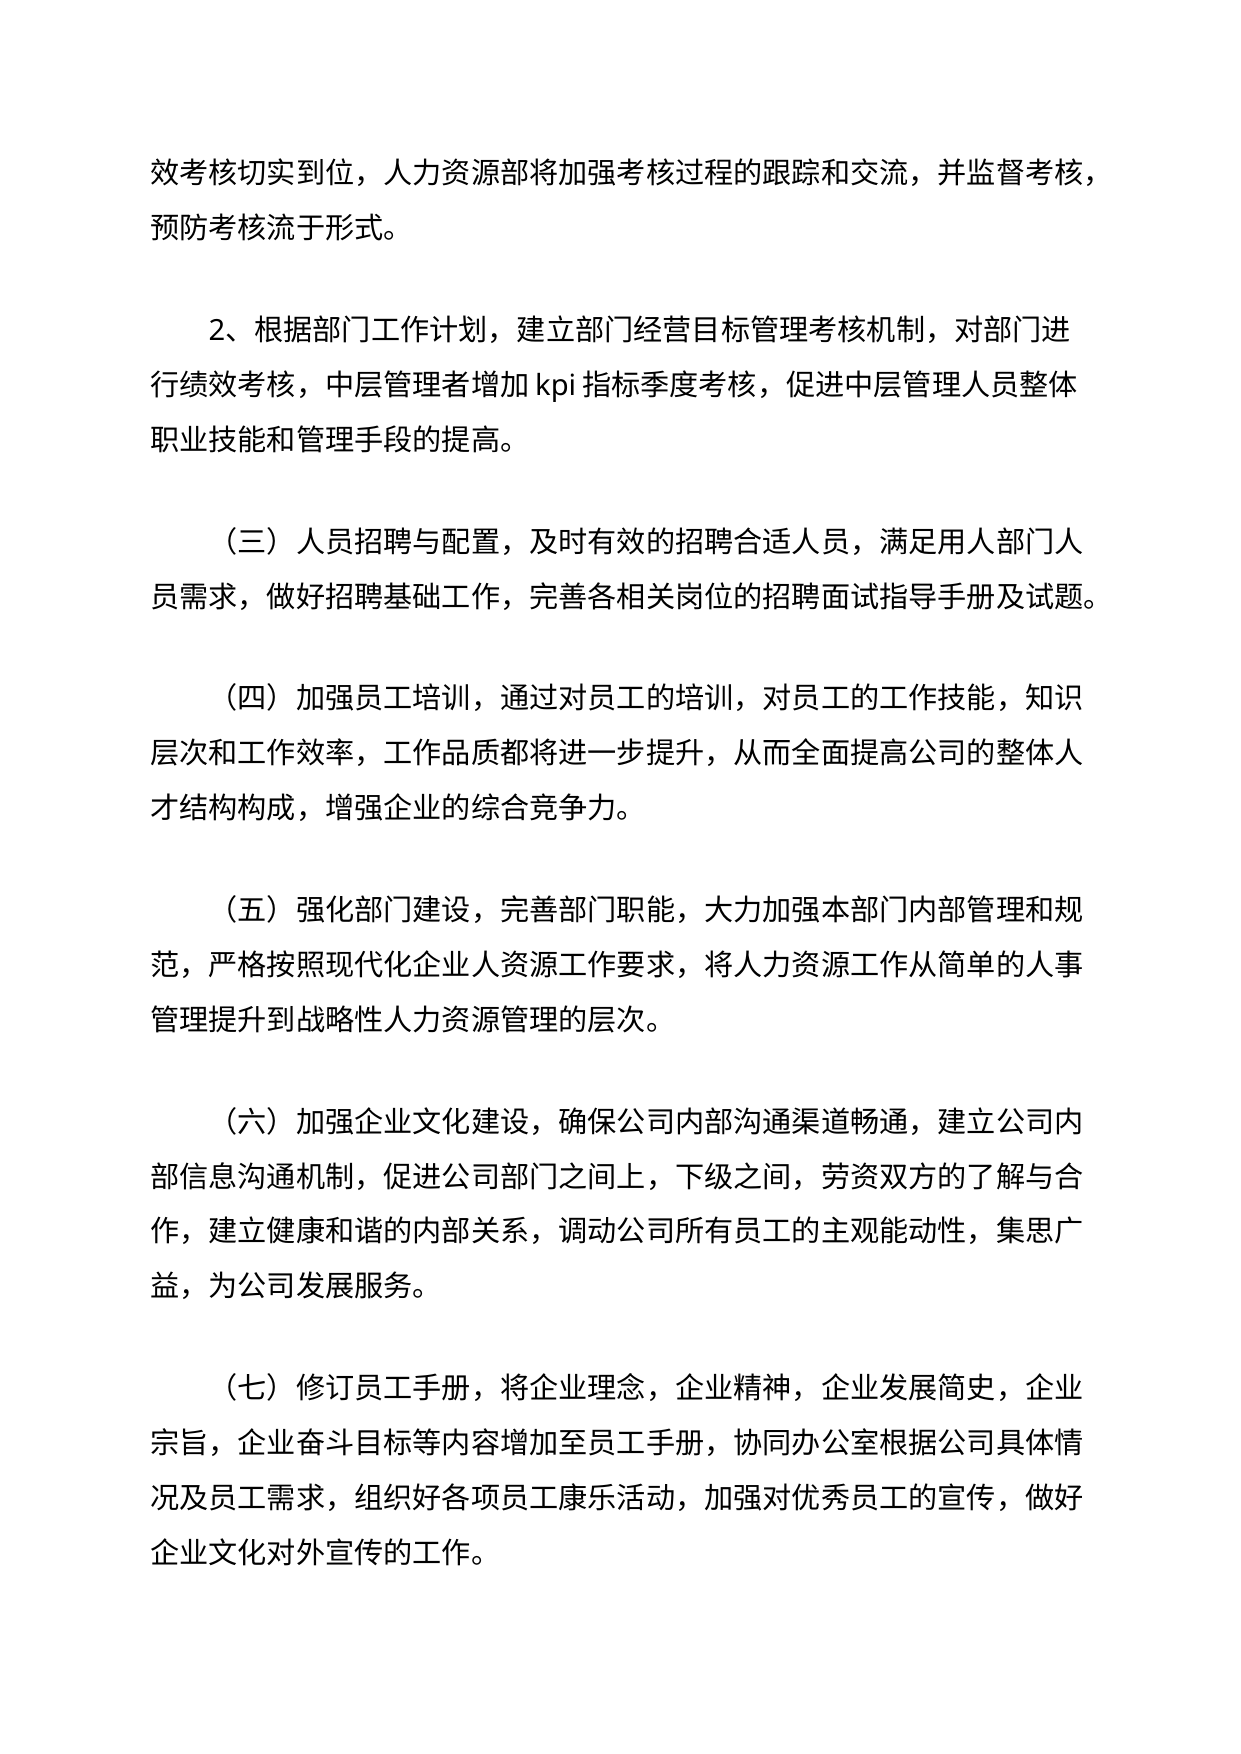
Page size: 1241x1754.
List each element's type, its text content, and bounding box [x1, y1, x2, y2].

text （七）修订员工手册，将企业理念，企业精神，企业发展简史，企业宗旨，企业奋斗目标等内容增加至员工手册，协同办公室根据公司具体情况及员工需求，组织好各项员工康乐活动，加强对优秀员工的宣传，做好企业文化对外宣传的工作。 [150, 1365, 1090, 1572]
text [150, 150, 1090, 247]
text （六）加强企业文化建设，确保公司内部沟通渠道畅通，建立公司内部信息沟通机制，促进公司部门之间上，下级之间，劳资双方的了解与合作，建立健康和谐的内部关系，调动公司所有员工的主观能动性，集思广益，为公司发展服务。 [150, 1098, 1090, 1305]
text 2、根据部门工作计划，建立部门经营目标管理考核机制，对部门进行绩效考核，中层管理者增加kpi指标季度考核，促进中层管理人员整体职业技能和管理手段的提高。 [150, 307, 1090, 459]
text （五）强化部门建设，完善部门职能，大力加强本部门内部管理和规范，严格按照现代化企业人资源工作要求，将人力资源工作从简单的人事管理提升到战略性人力资源管理的层次。 [150, 887, 1090, 1039]
text （四）加强员工培训，通过对员工的培训，对员工的工作技能，知识层次和工作效率，工作品质都将进一步提升，从而全面提高公司的整体人才结构构成，增强企业的综合竞争力。 [150, 675, 1090, 827]
text （三）人员招聘与配置，及时有效的招聘合适人员，满足用人部门人员需求，做好招聘基础工作，完善各相关岗位的招聘面试指导手册及试题。 [150, 518, 1090, 616]
